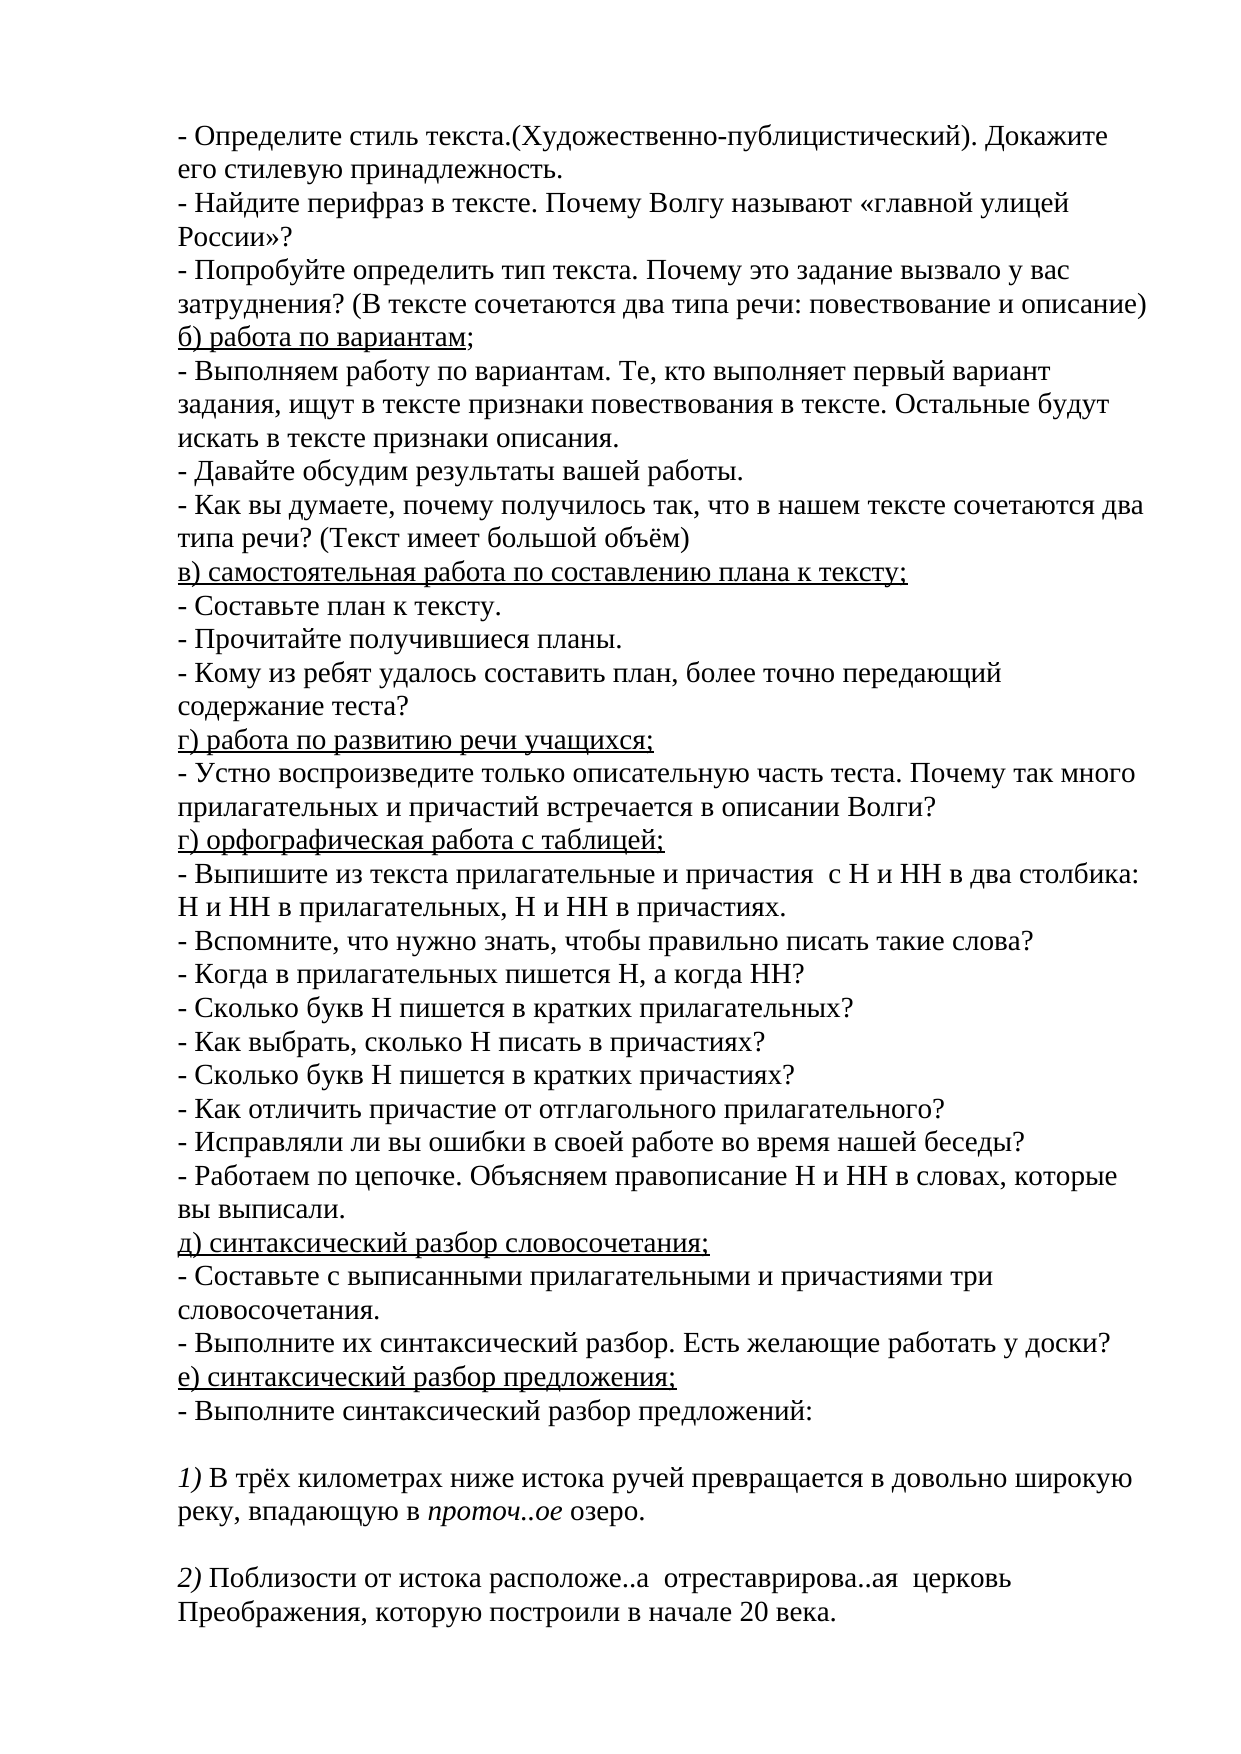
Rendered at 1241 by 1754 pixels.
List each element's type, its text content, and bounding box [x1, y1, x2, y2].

text - Найдите перифраз в тексте. Почему Волгу называют «главной улицей России»? [177, 185, 1152, 252]
text - Сколько букв Н пишется в кратких прилагательных? [177, 990, 1152, 1024]
text д) синтаксический разбор словосочетания; [177, 1225, 1152, 1258]
text б) работа по вариантам; [177, 319, 1152, 353]
text в) самостоятельная работа по составлению плана к тексту; [177, 554, 1152, 588]
text г) орфографическая работа с таблицей; [177, 822, 1152, 856]
text - Исправляли ли вы ошибки в своей работе во время нашей беседы? [177, 1124, 1152, 1158]
text е) синтаксический разбор предложения; [177, 1359, 1152, 1393]
text - Выполните синтаксический разбор предложений: [177, 1393, 1152, 1426]
text - Составьте с выписанными прилагательными и причастиями три словосочетания. [177, 1258, 1152, 1326]
text - Кому из ребят удалось составить план, более точно передающий содержание теста? [177, 655, 1152, 722]
text 1) В трёх километрах ниже истока ручей превращается в довольно широкую реку, впадающую в проточ..ое озеро. [177, 1460, 1152, 1527]
text - Как вы думаете, почему получилось так, что в нашем тексте сочетаются два типа речи? (Текст имеет большой объём) [177, 487, 1152, 554]
text - Как выбрать, сколько Н писать в причастиях? [177, 1024, 1152, 1057]
text - Работаем по цепочке. Объясняем правописание Н и НН в словах, которые вы выписали. [177, 1158, 1152, 1225]
text - Определите стиль текста.(Художественно-публицистический). Докажите его стилевую принадлежность. [177, 118, 1152, 185]
text г) работа по развитию речи учащихся; [177, 722, 1152, 755]
text - Составьте план к тексту. [177, 588, 1152, 621]
text - Сколько букв Н пишется в кратких причастиях? [177, 1057, 1152, 1091]
text 2) Поблизости от истока расположе..а отреставрирова..ая церковь Преображения, которую построили в начале 20 века. [177, 1560, 1152, 1627]
text - Когда в прилагательных пишется Н, а когда НН? [177, 957, 1152, 990]
text - Выполните их синтаксический разбор. Есть желающие работать у доски? [177, 1326, 1152, 1359]
text - Давайте обсудим результаты вашей работы. [177, 453, 1152, 487]
text - Выполняем работу по вариантам. Те, кто выполняет первый вариант задания, ищут в тексте признаки повествования в тексте. Остальные будут искать в тексте признаки описания. [177, 353, 1152, 453]
text - Попробуйте определить тип текста. Почему это задание вызвало у вас затруднения? (В тексте сочетаются два типа речи: повествование и описание) [177, 252, 1152, 319]
text - Выпишите из текста прилагательные и причастия с Н и НН в два столбика: Н и НН в прилагательных, Н и НН в причастиях. [177, 856, 1152, 923]
text - Устно воспроизведите только описательную часть теста. Почему так много прилагательных и причастий встречается в описании Волги? [177, 755, 1152, 822]
text - Вспомните, что нужно знать, чтобы правильно писать такие слова? [177, 923, 1152, 957]
text - Прочитайте получившиеся планы. [177, 621, 1152, 655]
text - Как отличить причастие от отглагольного прилагательного? [177, 1091, 1152, 1124]
